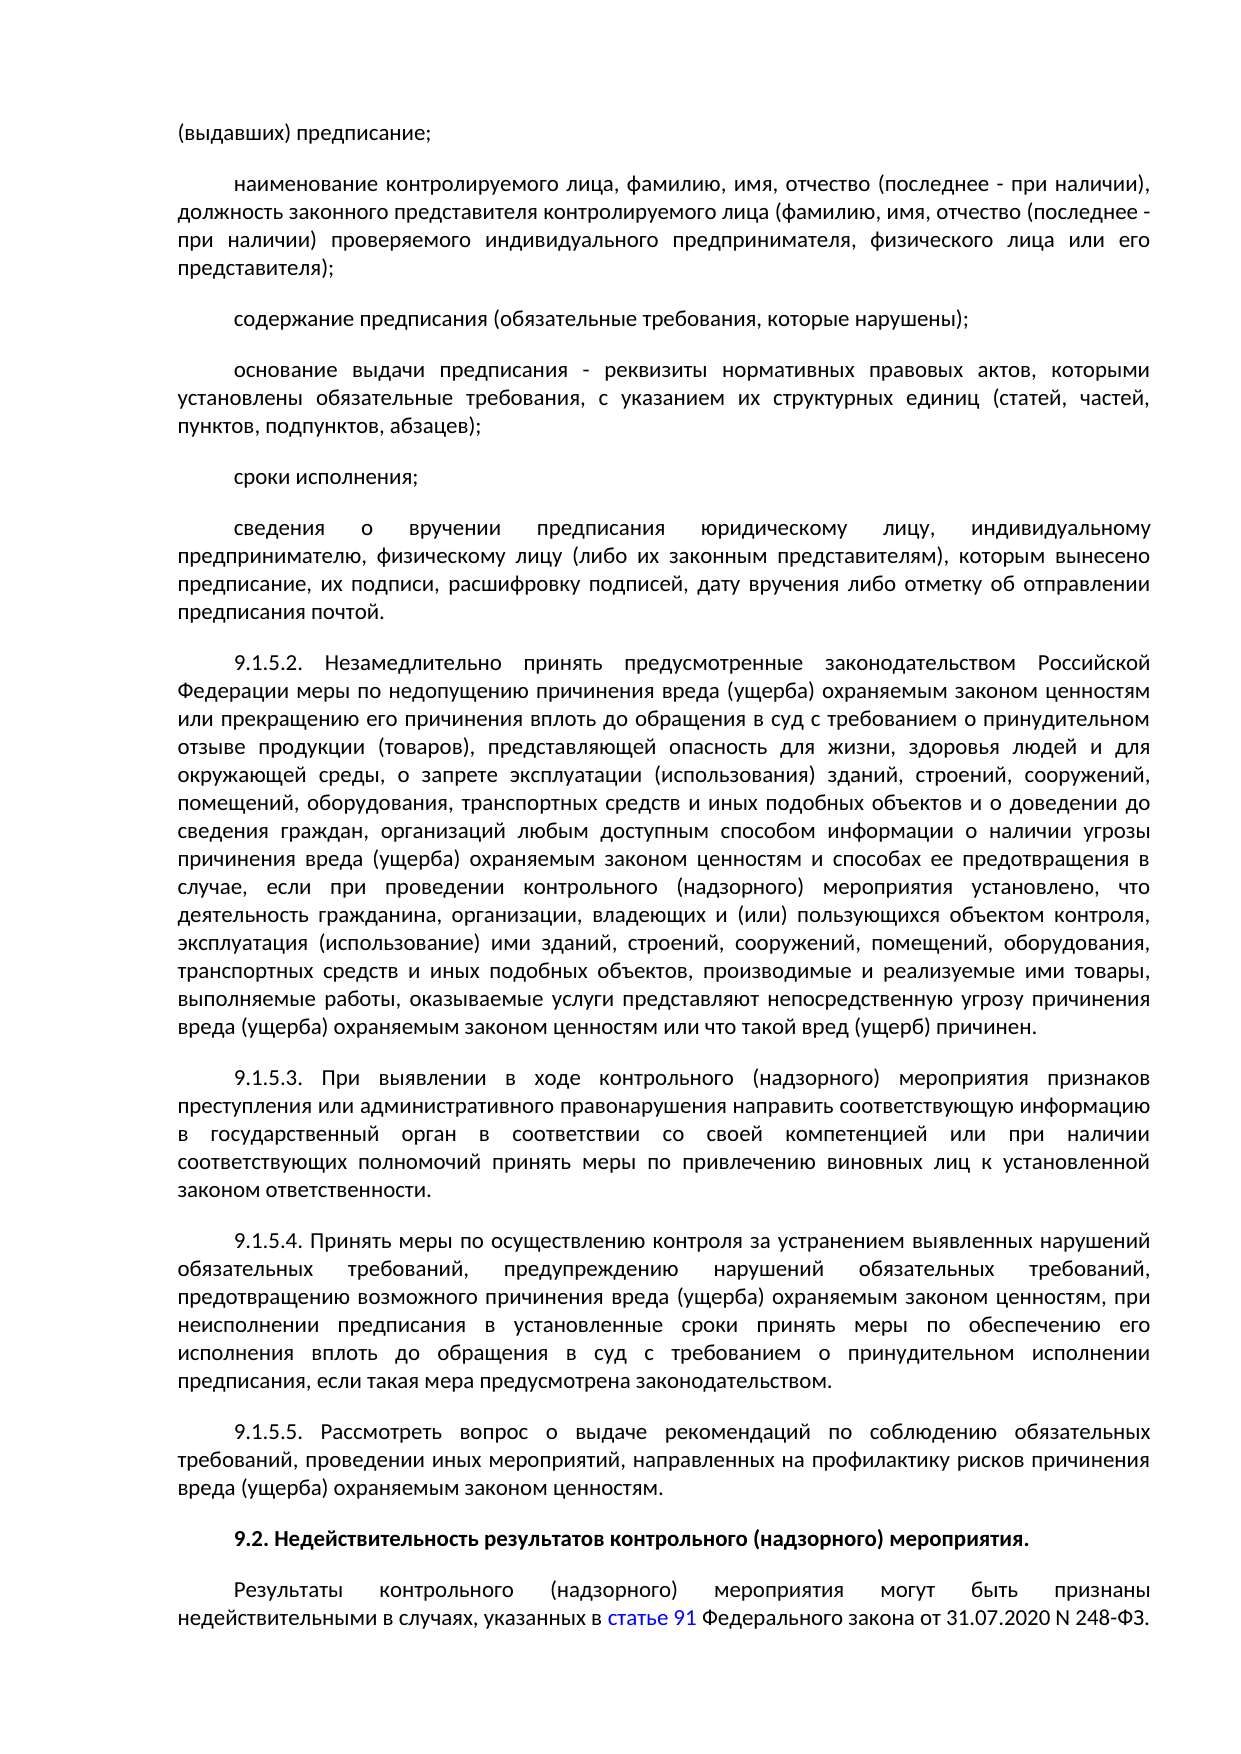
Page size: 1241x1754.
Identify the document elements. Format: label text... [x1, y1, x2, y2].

text 9.1.5.2. Незамедлительно принять предусмотренные законодательством Российской Федерации меры по недопущению причинения вреда (ущерба) охраняемым законом ценностям или прекращению его причинения вплоть до обращения в суд с требованием о принудительном отзыве продукции (товаров), представляющей опасность для жизни, здоровья людей и для окружающей среды, о запрете эксплуатации (использования) зданий, строений, сооружений, помещений, оборудования, транспортных средств и иных подобных объектов и о доведении до сведения граждан, организаций любым доступным способом информации о наличии угрозы причинения вреда (ущерба) охраняемым законом ценностям и способах ее предотвращения в случае, если при проведении контрольного (надзорного) мероприятия установлено, что деятельность гражданина, организации, владеющих и (или) пользующихся объектом контроля, эксплуатация (использование) ими зданий, строений, сооружений, помещений, оборудования, транспортных средств и иных подобных объектов, производимые и реализуемые ими товары, выполняемые работы, оказываемые услуги представляют непосредственную угрозу причинения вреда (ущерба) охраняемым законом ценностям или что такой вред (ущерб) причинен. [177, 648, 1152, 1040]
text сведения о вручении предписания юридическому лицу, индивидуальному предпринимателю, физическому лицу (либо их законным представителям), которым вынесено предписание, их подписи, расшифровку подписей, дату вручения либо отметку об отправлении предписания почтой. [177, 513, 1152, 625]
text наименование контролируемого лица, фамилию, имя, отчество (последнее - при наличии), должность законного представителя контролируемого лица (фамилию, имя, отчество (последнее - при наличии) проверяемого индивидуального предпринимателя, физического лица или его представителя); [177, 169, 1152, 281]
title 9.2. Недействительность результатов контрольного (надзорного) мероприятия. [177, 1524, 1152, 1552]
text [177, 118, 1152, 146]
text основание выдачи предписания - реквизиты нормативных правовых актов, которыми установлены обязательные требования, с указанием их структурных единиц (статей, частей, пунктов, подпунктов, абзацев); [177, 355, 1152, 439]
text сроки исполнения; [177, 462, 1152, 490]
text содержание предписания (обязательные требования, которые нарушены); [177, 304, 1152, 332]
text Результаты контрольного (надзорного) мероприятия могут быть признаны недействительными в случаях, указанных в статье 91 Федерального закона от 31.07.2020 N 248-ФЗ. [177, 1575, 1152, 1631]
text 9.1.5.5. Рассмотреть вопрос о выдаче рекомендаций по соблюдению обязательных требований, проведении иных мероприятий, направленных на профилактику рисков причинения вреда (ущерба) охраняемым законом ценностям. [177, 1417, 1152, 1501]
text 9.1.5.4. Принять меры по осуществлению контроля за устранением выявленных нарушений обязательных требований, предупреждению нарушений обязательных требований, предотвращению возможного причинения вреда (ущерба) охраняемым законом ценностям, при неисполнении предписания в установленные сроки принять меры по обеспечению его исполнения вплоть до обращения в суд с требованием о принудительном исполнении предписания, если такая мера предусмотрена законодательством. [177, 1226, 1152, 1394]
text 9.1.5.3. При выявлении в ходе контрольного (надзорного) мероприятия признаков преступления или административного правонарушения направить соответствующую информацию в государственный орган в соответствии со своей компетенцией или при наличии соответствующих полномочий принять меры по привлечению виновных лиц к установленной законом ответственности. [177, 1063, 1152, 1203]
